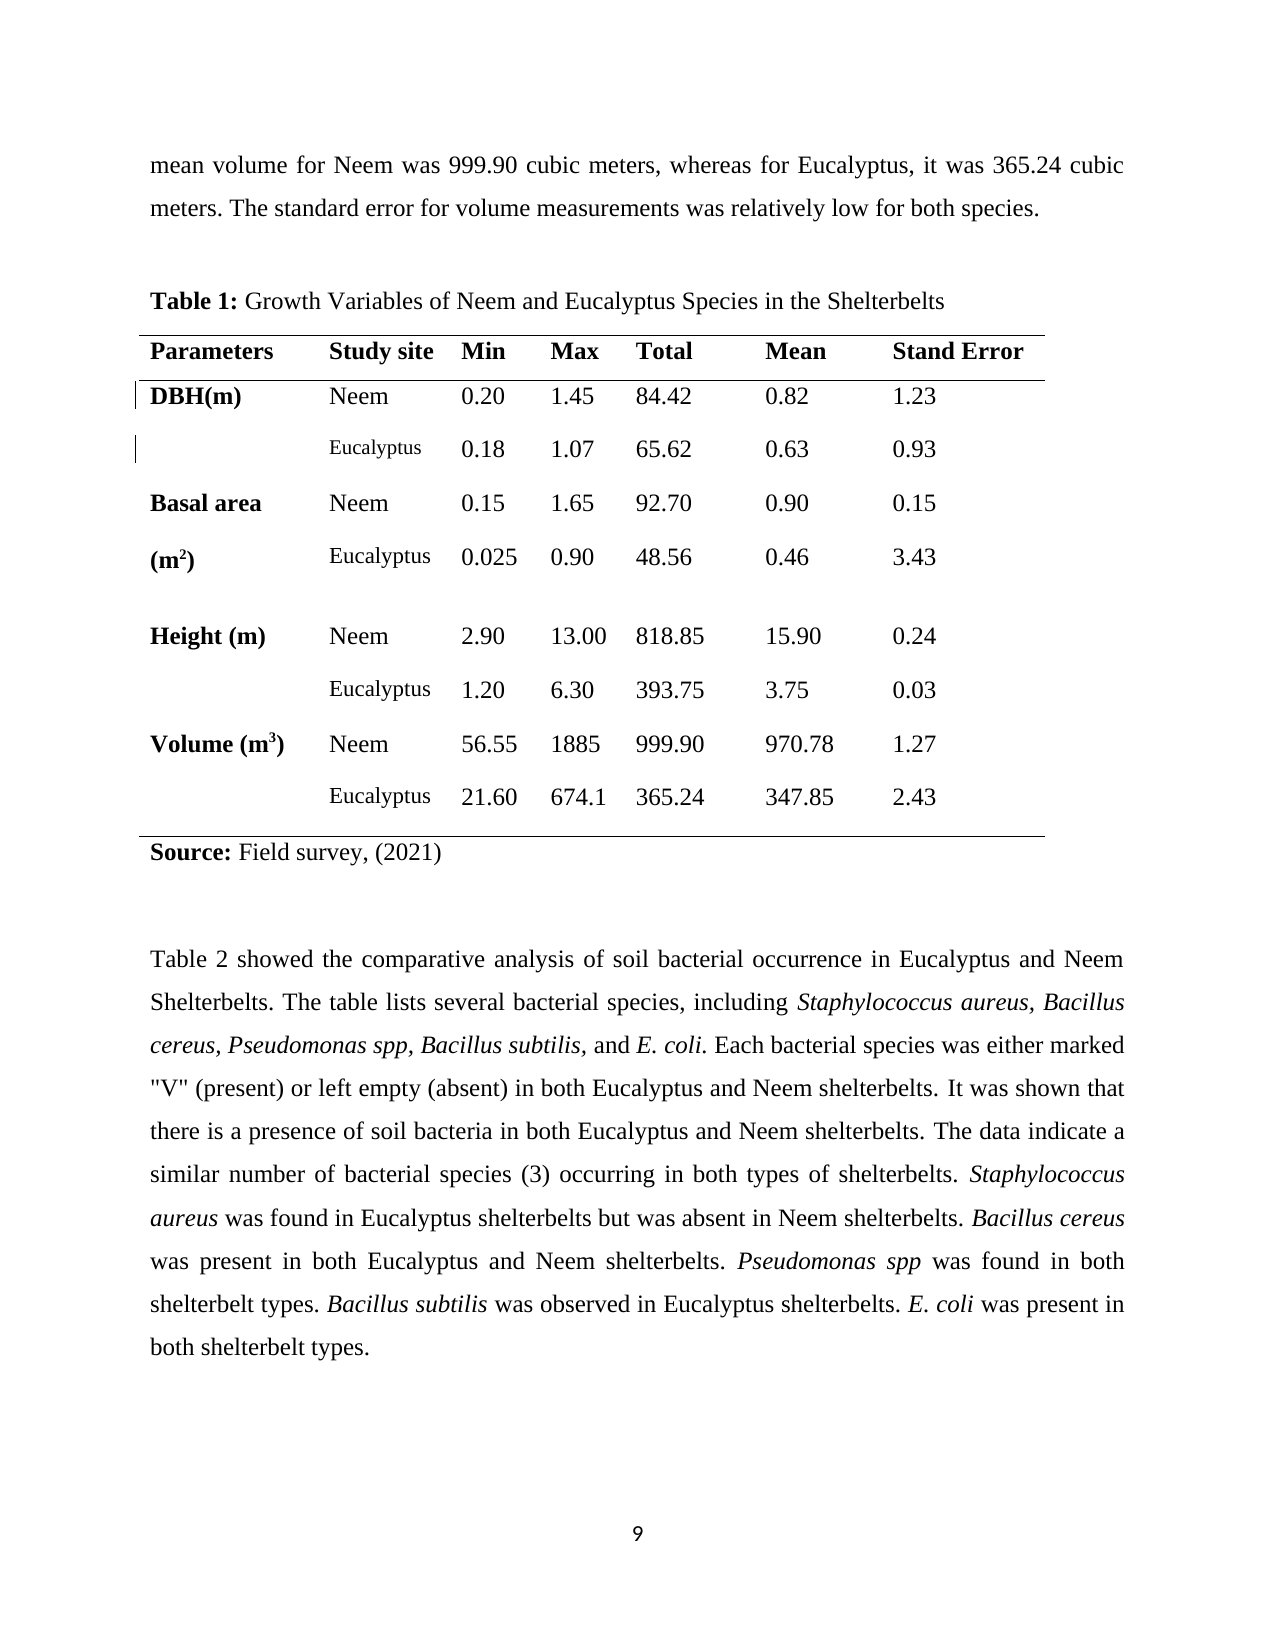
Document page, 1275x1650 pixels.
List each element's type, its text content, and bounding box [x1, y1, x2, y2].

table_cell DBH(m) [139, 381, 318, 488]
table_cell 1.27 2.43 [881, 729, 1045, 836]
table_cell 84.42 65.62 [624, 381, 754, 488]
table_header Mean [754, 336, 881, 380]
table_cell 0.24 0.03 [881, 621, 1045, 729]
table_cell 13.00 6.30 [539, 621, 624, 729]
table_cell 0.82 0.63 [754, 381, 881, 488]
table_header Min [450, 336, 539, 380]
table_cell Neem Eucalyptus [318, 729, 450, 836]
table_cell 0.90 0.46 [754, 488, 881, 621]
table_header Stand Error [881, 336, 1045, 380]
table_header Study site [318, 336, 450, 380]
table_cell 1885 674.1 [539, 729, 624, 836]
text Table 1: Growth Variables of Neem and Eucalyptus Species in the Shelterbelts [150, 286, 1125, 314]
table_header Total [624, 336, 754, 380]
table_cell Neem Eucalyptus [318, 621, 450, 729]
table_cell 0.15 3.43 [881, 488, 1045, 621]
table_header Max [539, 336, 624, 380]
table_cell 0.15 0.025 [450, 488, 539, 621]
table_cell 818.85 393.75 [624, 621, 754, 729]
table_cell 2.90 1.20 [450, 621, 539, 729]
table_header Parameters [139, 336, 318, 380]
table_cell 1.65 0.90 [539, 488, 624, 621]
table_cell 92.70 48.56 [624, 488, 754, 621]
table_cell Neem Eucalyptus [318, 381, 450, 488]
table_cell 56.55 21.60 [450, 729, 539, 836]
table_cell Neem Eucalyptus [318, 488, 450, 621]
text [150, 150, 1125, 222]
table_cell Height (m) [139, 621, 318, 729]
text Source: Field survey, (2021) [150, 837, 1125, 866]
table_cell 999.90 365.24 [624, 729, 754, 836]
text Table 2 showed the comparative analysis of soil bacterial occurrence in Eucalyptus and Neem Shelterbelts. The table lists several bacterial species, including Staphylococcus aureus, Bacillus cereus, Pseudomonas spp, Bacillus subtilis, and E. coli. Each bacterial species was either marked "V" (present) or left empty (absent) in both Eucalyptus and Neem shelterbelts. It was shown that there is a presence of soil bacteria in both Eucalyptus and Neem shelterbelts. The data indicate a similar number of bacterial species (3) occurring in both types of shelterbelts. Staphylococcus aureus was found in Eucalyptus shelterbelts but was absent in Neem shelterbelts. Bacillus cereus was present in both Eucalyptus and Neem shelterbelts. Pseudomonas spp was found in both shelterbelt types. Bacillus subtilis was observed in Eucalyptus shelterbelts. E. coli was present in both shelterbelt types. [150, 944, 1125, 1361]
table_cell 0.20 0.18 [450, 381, 539, 488]
table_cell 1.45 1.07 [539, 381, 624, 488]
table_cell 1.23 0.93 [881, 381, 1045, 488]
table_cell Volume (m3) [139, 729, 318, 836]
table_cell Basal area (m2) [139, 488, 318, 621]
table_cell 970.78 347.85 [754, 729, 881, 836]
table_cell 15.90 3.75 [754, 621, 881, 729]
